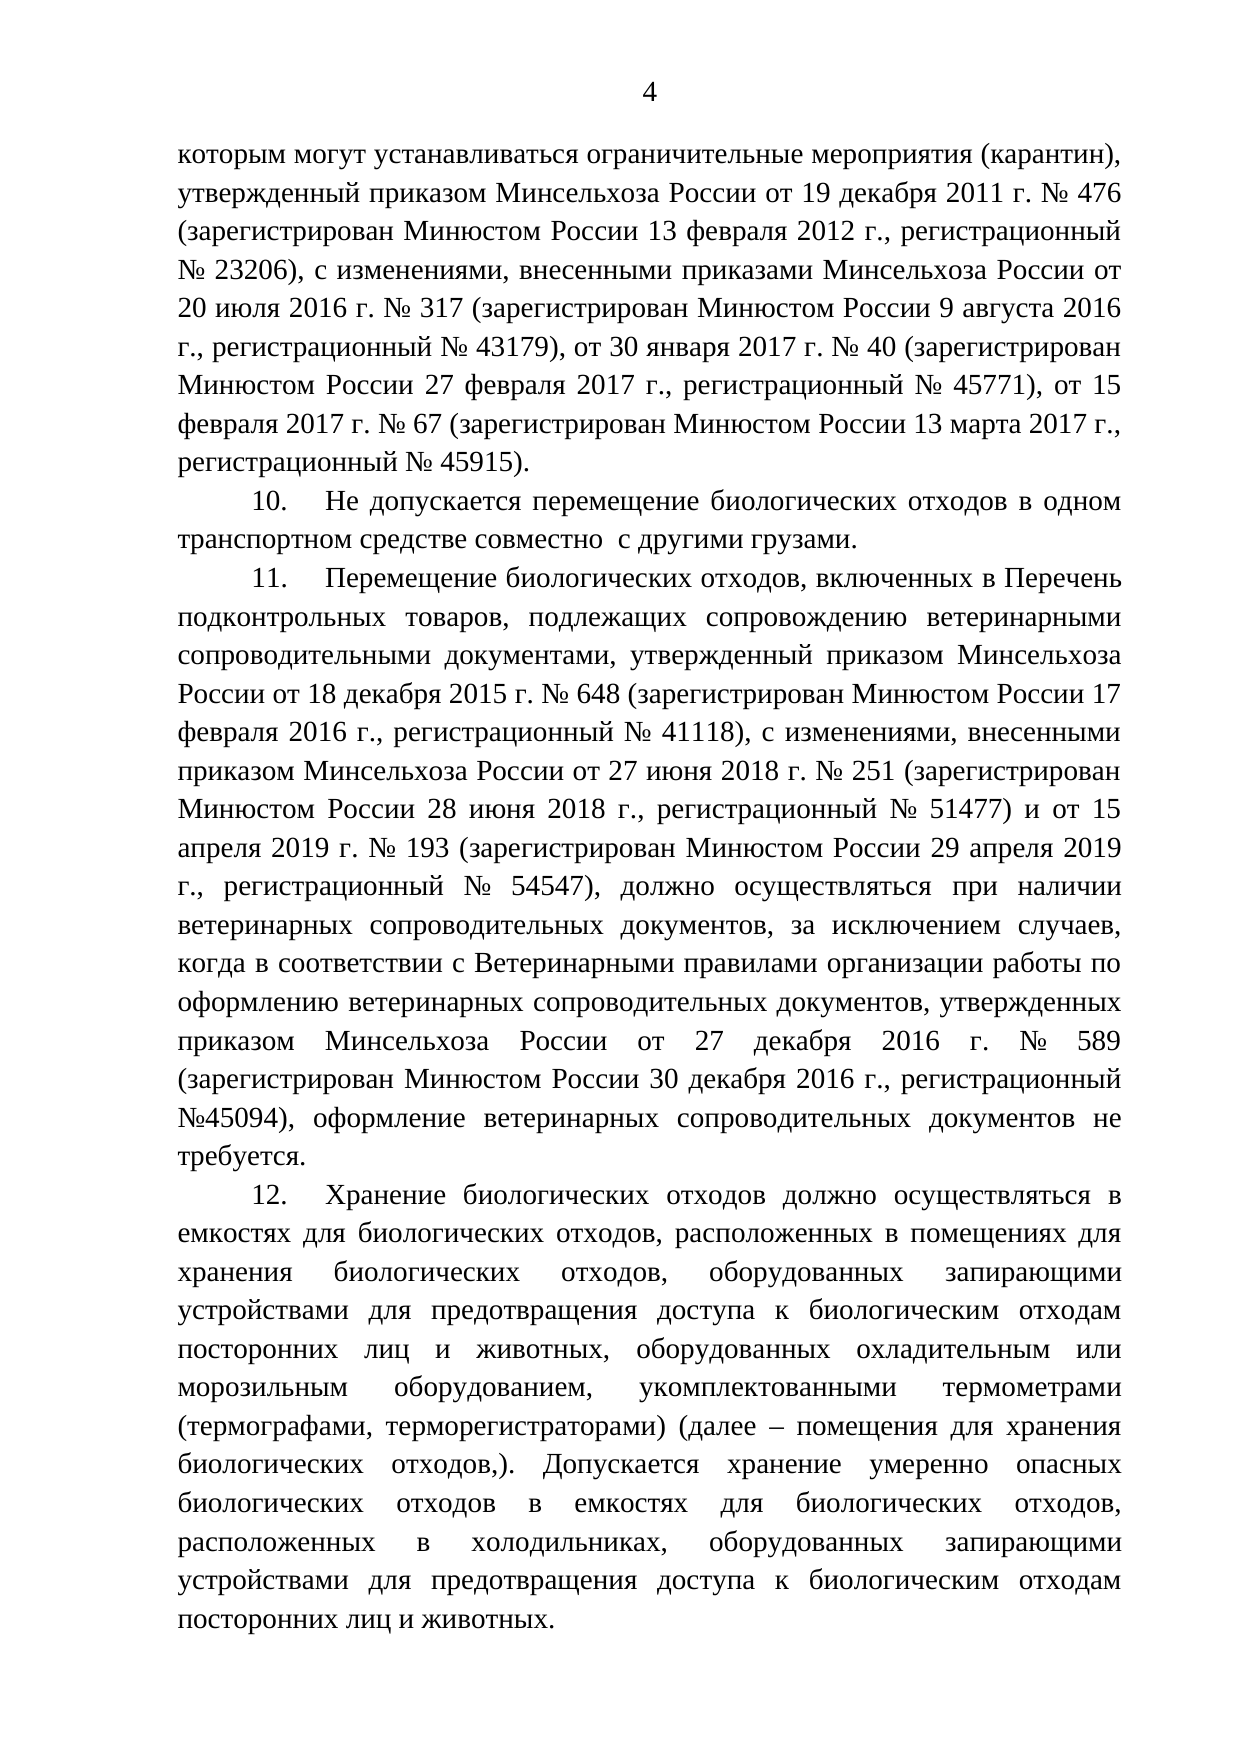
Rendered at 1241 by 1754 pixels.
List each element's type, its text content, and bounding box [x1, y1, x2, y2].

list Перемещение биологических отходов, включенных в Перечень подконтрольных товаров, подлежащих сопровождению ветеринарными сопроводительными документами, утвержденный приказом Минсельхоза России от 18 декабря 2015 г. № 648 (зарегистрирован Минюстом России 17 февраля 2016 г., регистрационный № 41118), с изменениями, внесенными приказом Минсельхоза России от 27 июня 2018 г. № 251 (зарегистрирован Минюстом России 28 июня 2018 г., регистрационный № 51477) и от 15 апреля 2019 г. № 193 (зарегистрирован Минюстом России 29 апреля 2019 г., регистрационный № 54547), должно осуществляться при наличии ветеринарных сопроводительных документов, за исключением случаев, когда в соответствии с Ветеринарными правилами организации работы по оформлению ветеринарных сопроводительных документов, утвержденных приказом Минсельхоза России от 27 декабря 2016 г. № 589 (зарегистрирован Минюстом России 30 декабря 2016 г., регистрационный №45094), оформление ветеринарных сопроводительных документов не требуется. [177, 560, 1122, 1172]
list Хранение биологических отходов должно осуществляться в емкостях для биологических отходов, расположенных в помещениях для хранения биологических отходов, оборудованных запирающими устройствами для предотвращения доступа к биологическим отходам посторонних лиц и животных, оборудованных охладительным или морозильным оборудованием, укомплектованными термометрами (термографами, терморегистраторами) (далее – помещения для хранения биологических отходов,). Допускается хранение умеренно опасных биологических отходов в емкостях для биологических отходов, расположенных в холодильниках, оборудованных запирающими устройствами для предотвращения доступа к биологическим отходам посторонних лиц и животных. [177, 1177, 1122, 1634]
list Не допускается перемещение биологических отходов в одном транспортном средстве совместно с другими грузами. [177, 483, 1122, 555]
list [177, 136, 1122, 478]
